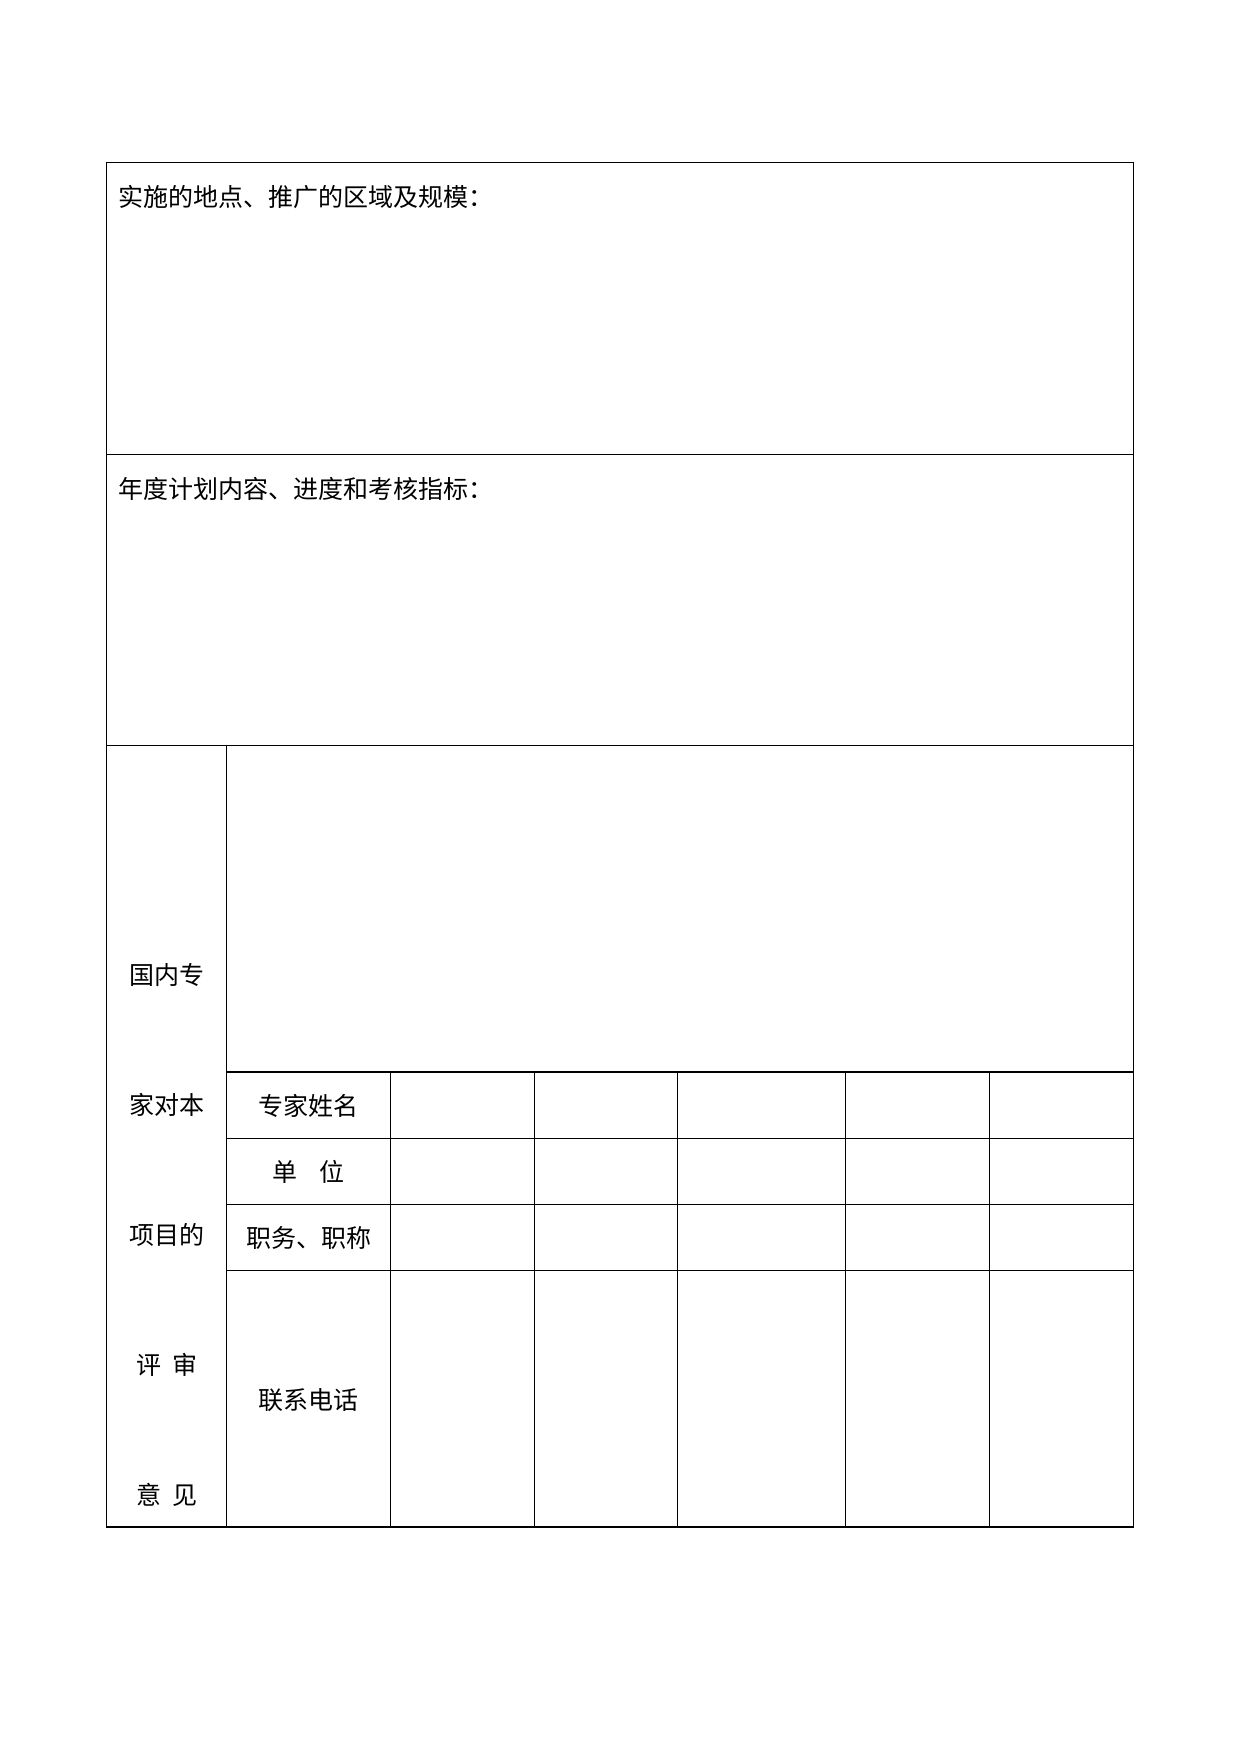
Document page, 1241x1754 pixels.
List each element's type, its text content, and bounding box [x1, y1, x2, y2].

table_cell [846, 1139, 989, 1203]
table_cell [391, 1073, 534, 1137]
table_cell 单 位 [227, 1139, 390, 1203]
table_cell [535, 1205, 677, 1269]
table_cell [846, 1271, 989, 1526]
table_cell [391, 1139, 534, 1203]
table_cell [990, 1139, 1133, 1203]
table_cell [391, 1205, 534, 1269]
table_cell [678, 1205, 845, 1269]
table_cell [535, 1139, 677, 1203]
table_cell 国内专 家对本 项目的 评 审 意 见 [107, 746, 226, 1526]
table_cell 专家姓名 [227, 1073, 390, 1137]
table_cell [678, 1271, 845, 1526]
table_cell [846, 1205, 989, 1269]
table_cell 职务、职称 [227, 1205, 390, 1269]
table_cell [535, 1073, 677, 1137]
table_cell 实施的地点、推广的区域及规模： [107, 163, 1133, 454]
table_cell [678, 1139, 845, 1203]
table_cell [678, 1073, 845, 1137]
table_cell [227, 746, 1133, 1071]
table_cell [535, 1271, 677, 1526]
table_cell [391, 1271, 534, 1526]
table_cell [990, 1073, 1133, 1137]
table_cell [846, 1073, 989, 1137]
table_cell [990, 1205, 1133, 1269]
table_cell [990, 1271, 1133, 1526]
table_cell 年度计划内容、进度和考核指标： [107, 455, 1133, 745]
table_cell 联系电话 [227, 1271, 390, 1526]
